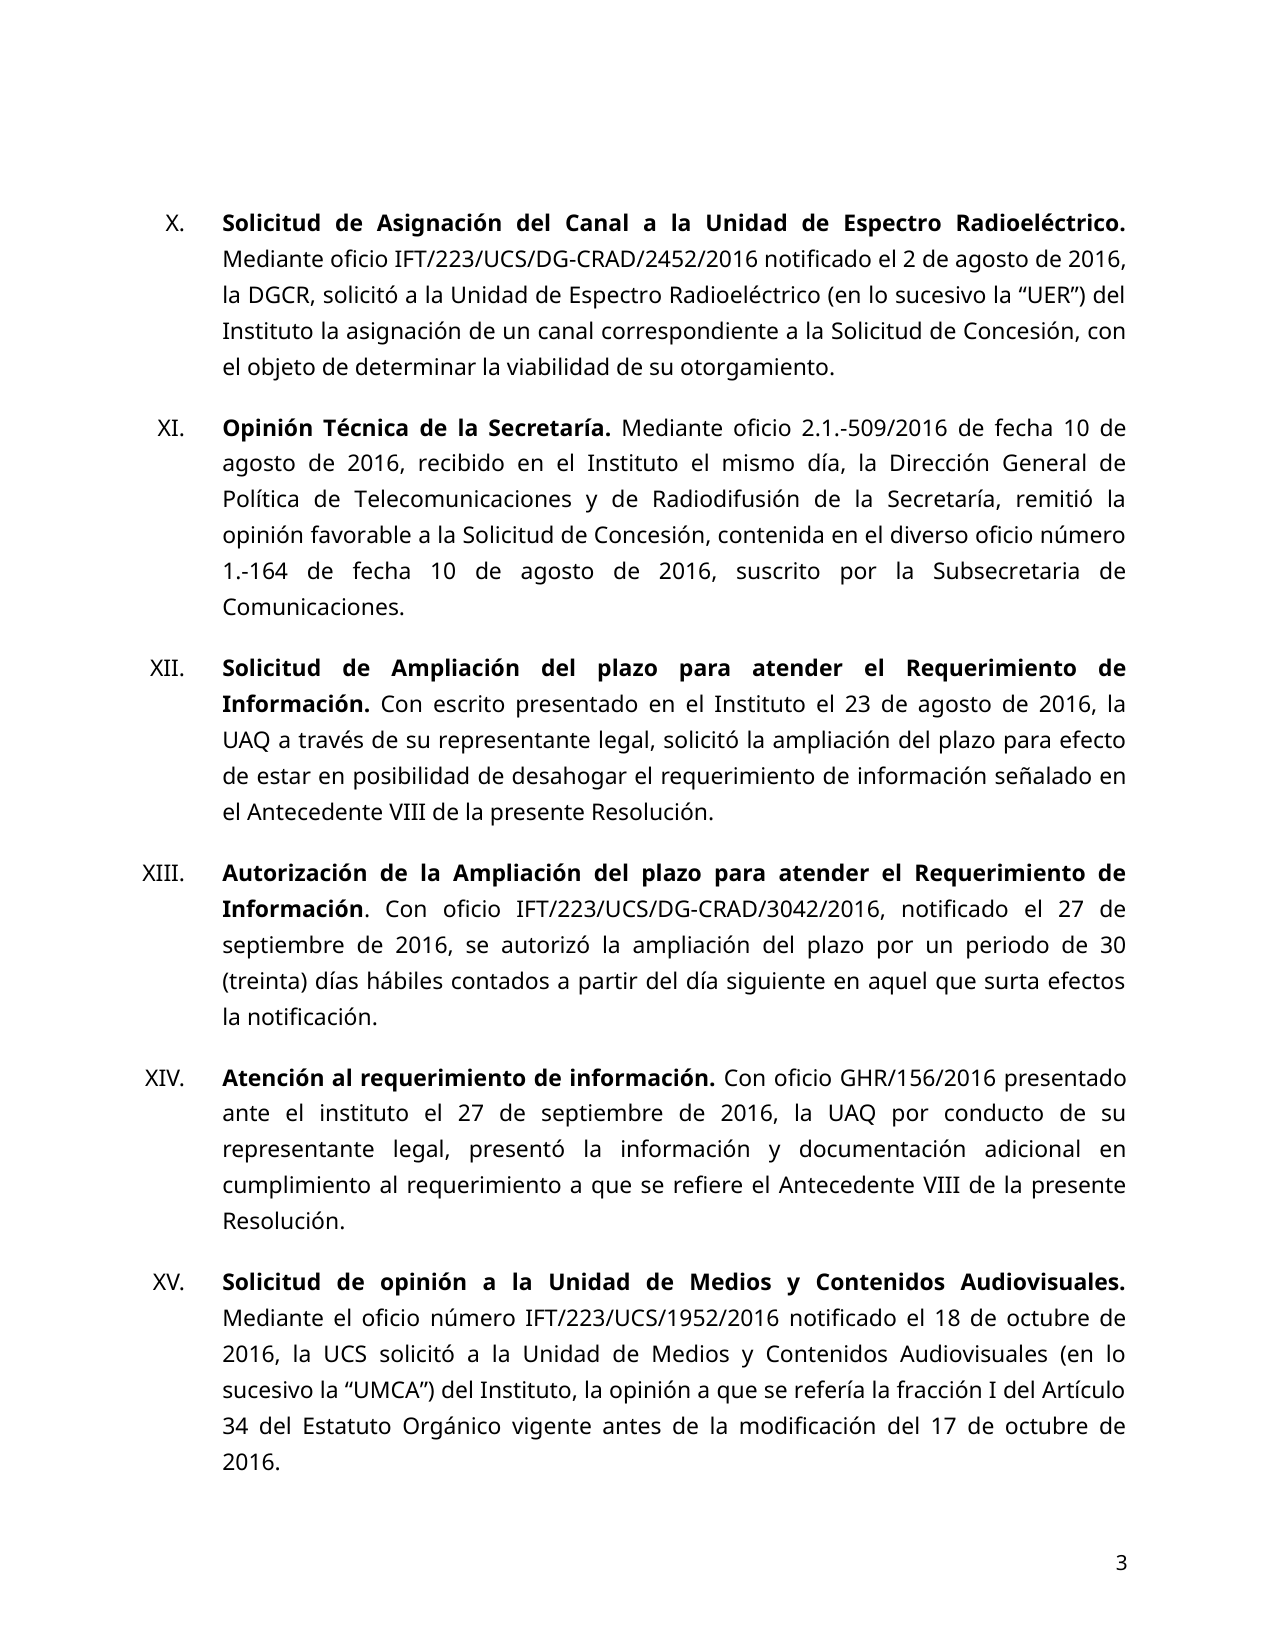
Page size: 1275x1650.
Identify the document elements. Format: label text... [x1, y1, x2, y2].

list Solicitud de Ampliación del plazo para atender el Requerimiento de Información. Con escrito presentado en el Instituto el 23 de agosto de 2016, la UAQ a través de su representante legal, solicitó la ampliación del plazo para efecto de estar en posibilidad de desahogar el requerimiento de información señalado en el Antecedente VIII de la presente Resolución. [185, 652, 1127, 827]
list Autorización de la Ampliación del plazo para atender el Requerimiento de Información. Con oficio IFT/223/UCS/DG-CRAD/3042/2016, notificado el 27 de septiembre de 2016, se autorizó la ampliación del plazo por un periodo de 30 (treinta) días hábiles contados a partir del día siguiente en aquel que surta efectos la notificación. [185, 857, 1127, 1032]
list Atención al requerimiento de información. Con oficio GHR/156/2016 presentado ante el instituto el 27 de septiembre de 2016, la UAQ por conducto de su representante legal, presentó la información y documentación adicional en cumplimiento al requerimiento a que se refiere el Antecedente VIII de la presente Resolución. [185, 1061, 1127, 1236]
list Opinión Técnica de la Secretaría. Mediante oficio 2.1.-509/2016 de fecha 10 de agosto de 2016, recibido en el Instituto el mismo día, la Dirección General de Política de Telecomunicaciones y de Radiodifusión de la Secretaría, remitió la opinión favorable a la Solicitud de Concesión, contenida en el diverso oficio número 1.-164 de fecha 10 de agosto de 2016, suscrito por la Subsecretaria de Comunicaciones. [185, 411, 1127, 622]
list Solicitud de opinión a la Unidad de Medios y Contenidos Audiovisuales. Mediante el oficio número IFT/223/UCS/1952/2016 notificado el 18 de octubre de 2016, la UCS solicitó a la Unidad de Medios y Contenidos Audiovisuales (en lo sucesivo la “UMCA”) del Instituto, la opinión a que se refería la fracción I del Artículo 34 del Estatuto Orgánico vigente antes de la modificación del 17 de octubre de 2016. [185, 1266, 1127, 1477]
list Solicitud de Asignación del Canal a la Unidad de Espectro Radioeléctrico. Mediante oficio IFT/223/UCS/DG-CRAD/2452/2016 notificado el 2 de agosto de 2016, la DGCR, solicitó a la Unidad de Espectro Radioeléctrico (en lo sucesivo la “UER”) del Instituto la asignación de un canal correspondiente a la Solicitud de Concesión, con el objeto de determinar la viabilidad de su otorgamiento. [185, 207, 1127, 382]
